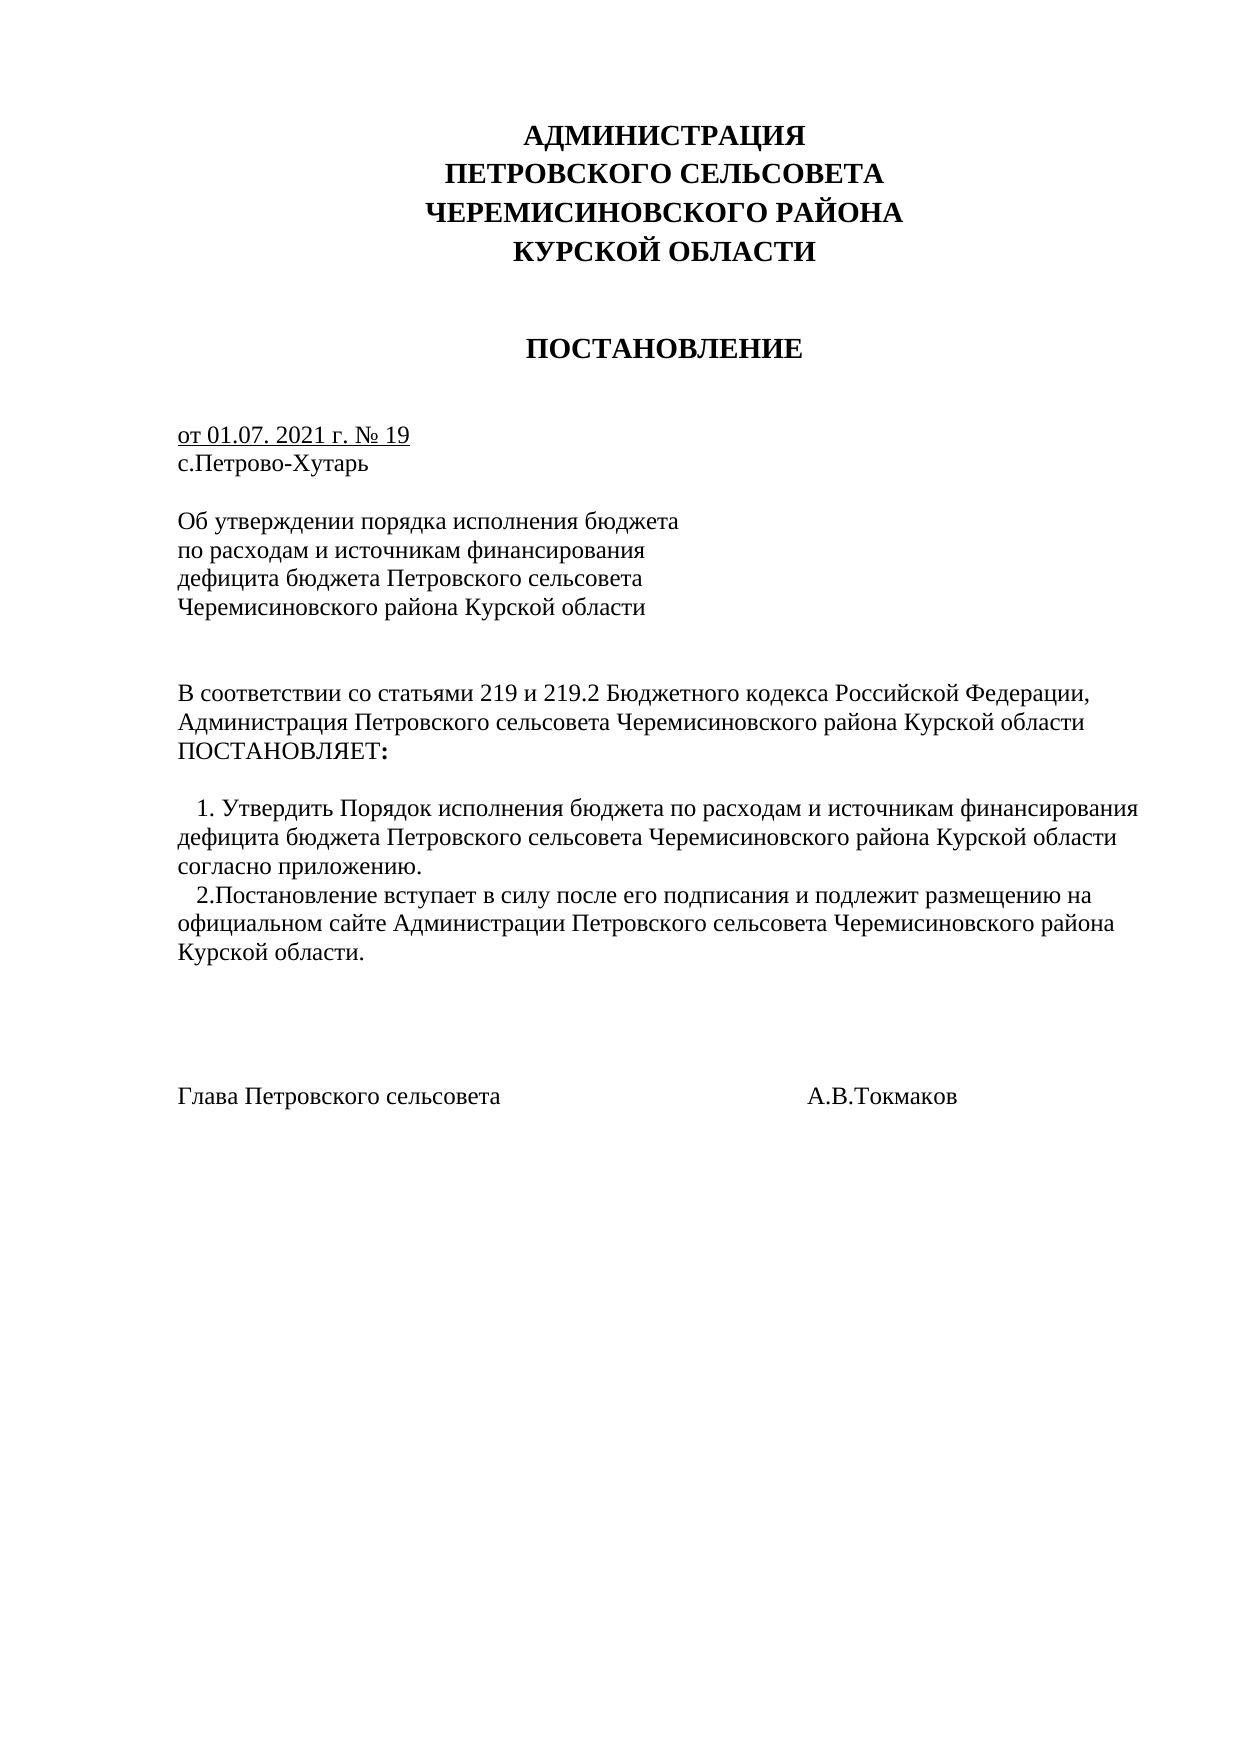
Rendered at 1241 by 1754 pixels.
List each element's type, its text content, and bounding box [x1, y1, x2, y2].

text дефицита бюджета Петровского сельсовета [177, 563, 1152, 592]
text с.Петрово-Хутарь [177, 448, 1152, 477]
text 2.Постановление вступает в силу после его подписания и подлежит размещению на официальном сайте Администрации Петровского сельсовета Черемисиновского района Курской области. [177, 880, 1152, 966]
text АДМИНИСТРАЦИЯ [177, 118, 1152, 152]
text от 01.07. 2021 г. № 19 [177, 420, 1152, 448]
text ЧЕРЕМИСИНОВСКОГО РАЙОНА [177, 195, 1152, 229]
text Черемисиновского района Курской области [177, 592, 1152, 621]
text ПЕТРОВСКОГО СЕЛЬСОВЕТА [177, 157, 1152, 190]
text по расходам и источникам финансирования [177, 535, 1152, 563]
text ПОСТАНОВЛЕНИЕ [177, 332, 1152, 365]
text В соответствии со статьями 219 и 219.2 Бюджетного кодекса Российской Федерации, Администрация Петровского сельсовета Черемисиновского района Курской области ПОСТАНОВЛЯЕТ: [177, 678, 1152, 765]
text КУРСКОЙ ОБЛАСТИ [177, 234, 1152, 267]
text Глава Петровского сельсовета А.В.Токмаков [177, 1081, 1152, 1110]
text Об утверждении порядка исполнения бюджета [177, 506, 1152, 535]
text 1. Утвердить Порядок исполнения бюджета по расходам и источникам финансирования дефицита бюджета Петровского сельсовета Черемисиновского района Курской области согласно приложению. [177, 793, 1152, 880]
